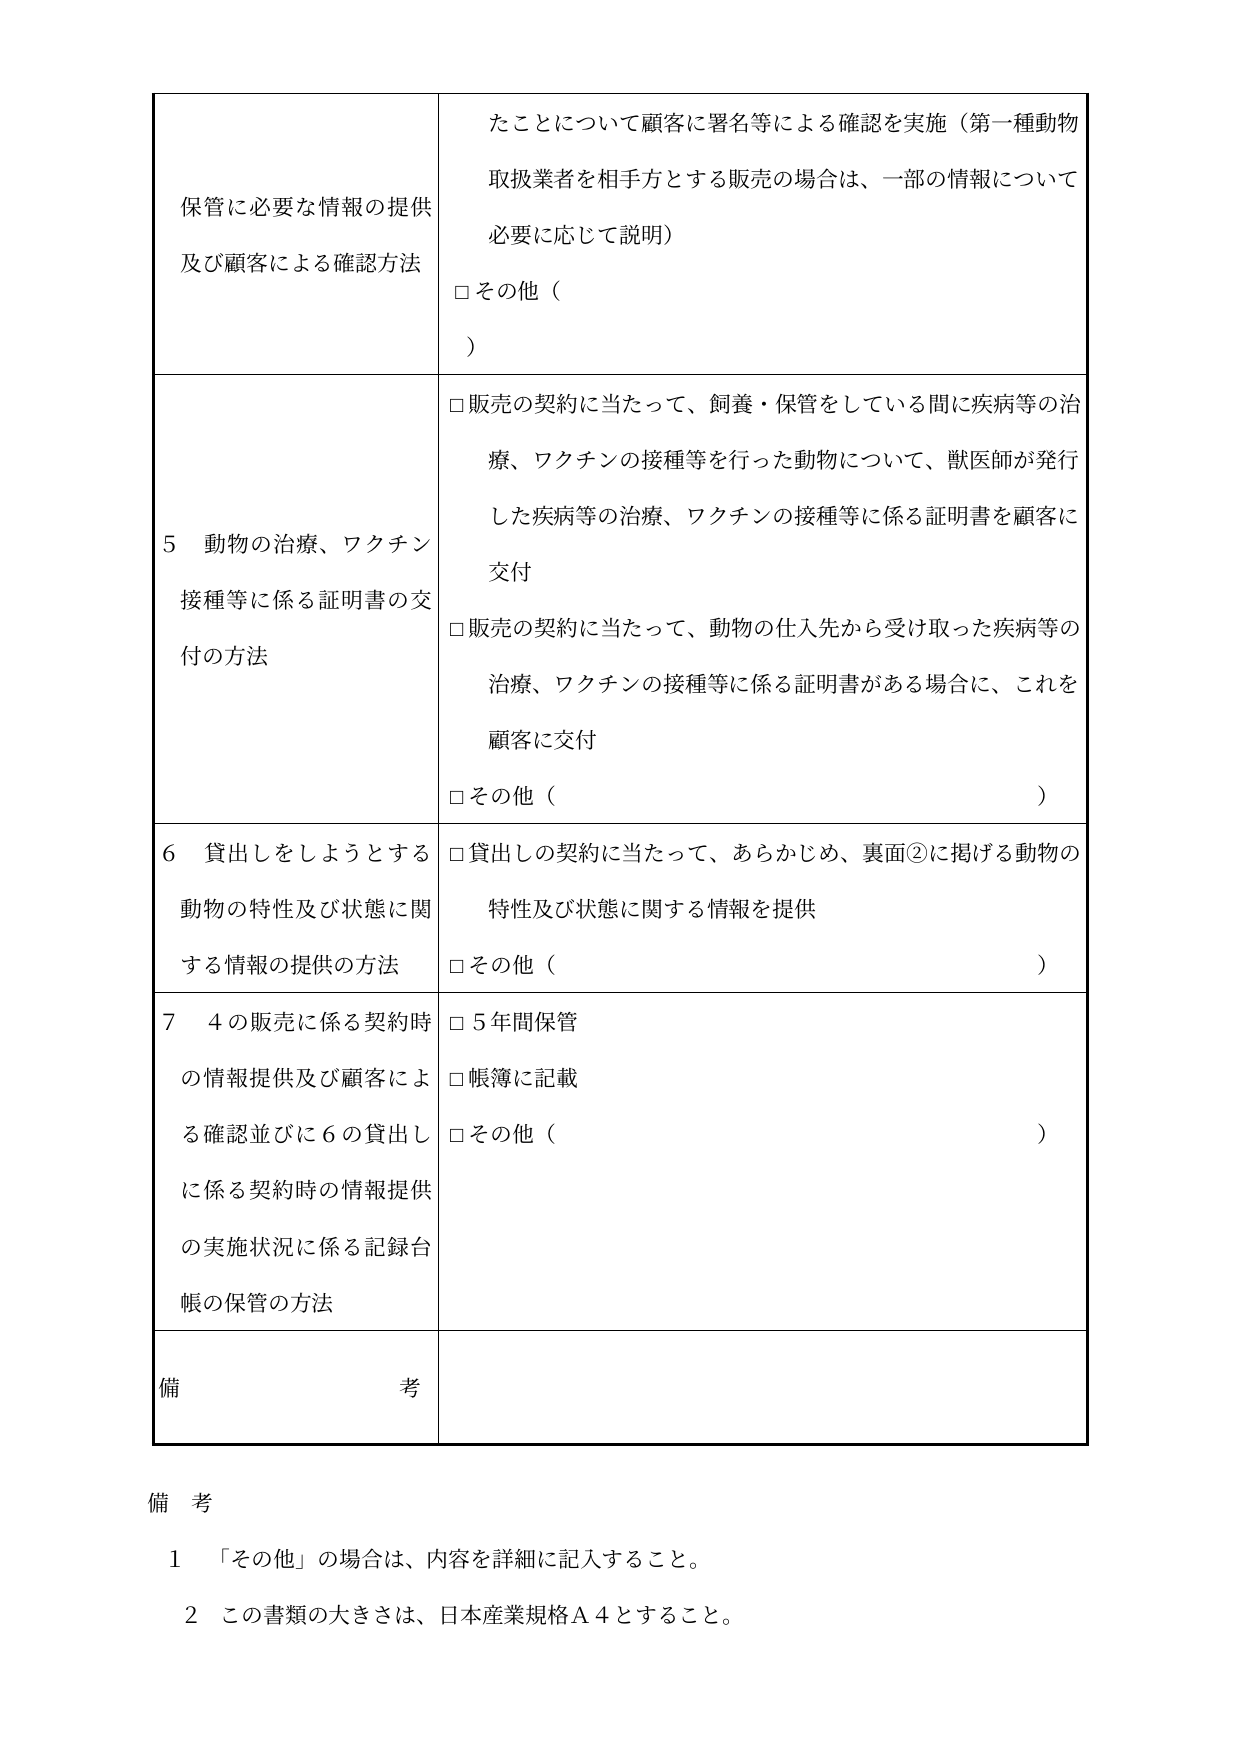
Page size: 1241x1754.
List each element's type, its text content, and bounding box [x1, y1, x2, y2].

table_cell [155, 94, 438, 374]
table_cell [439, 94, 1086, 374]
text １ 「その他」の場合は、内容を詳細に記入すること。 [148, 1530, 1152, 1586]
table_cell 備 考 [155, 1331, 438, 1443]
table_cell [439, 1331, 1086, 1443]
table_cell ６ 貸出しをしようとする動物の特性及び状態に関する情報の提供の方法 [155, 824, 438, 992]
table_cell ７ ４の販売に係る契約時の情報提供及び顧客による確認並びに６の貸出しに係る契約時の情報提供の実施状況に係る記録台帳の保管の方法 [155, 993, 438, 1329]
text ２ この書類の大きさは、日本産業規格Ａ４とすること。 [148, 1586, 1152, 1642]
table_cell ５ 動物の治療、ワクチン接種等に係る証明書の交付の方法 [155, 375, 438, 823]
table_cell □ ５年間保管 □ 帳簿に記載 □ その他（ ） [439, 993, 1086, 1329]
table_cell □ 貸出しの契約に当たって、あらかじめ、裏面②に掲げる動物の特性及び状態に関する情報を提供 □ その他（ ） [439, 824, 1086, 992]
table_cell □ 販売の契約に当たって、飼養・保管をしている間に疾病等の治療、ワクチンの接種等を行った動物について、獣医師が発行した疾病等の治療、ワクチンの接種等に係る証明書を顧客に交付 □ 販売の契約に当たって、動物の仕入先から受け取った疾病等の治療、ワクチンの接種等に係る証明書がある場合に、これを顧客に交付 □ その他（ ） [439, 375, 1086, 823]
text 備 考 [148, 1474, 1152, 1530]
